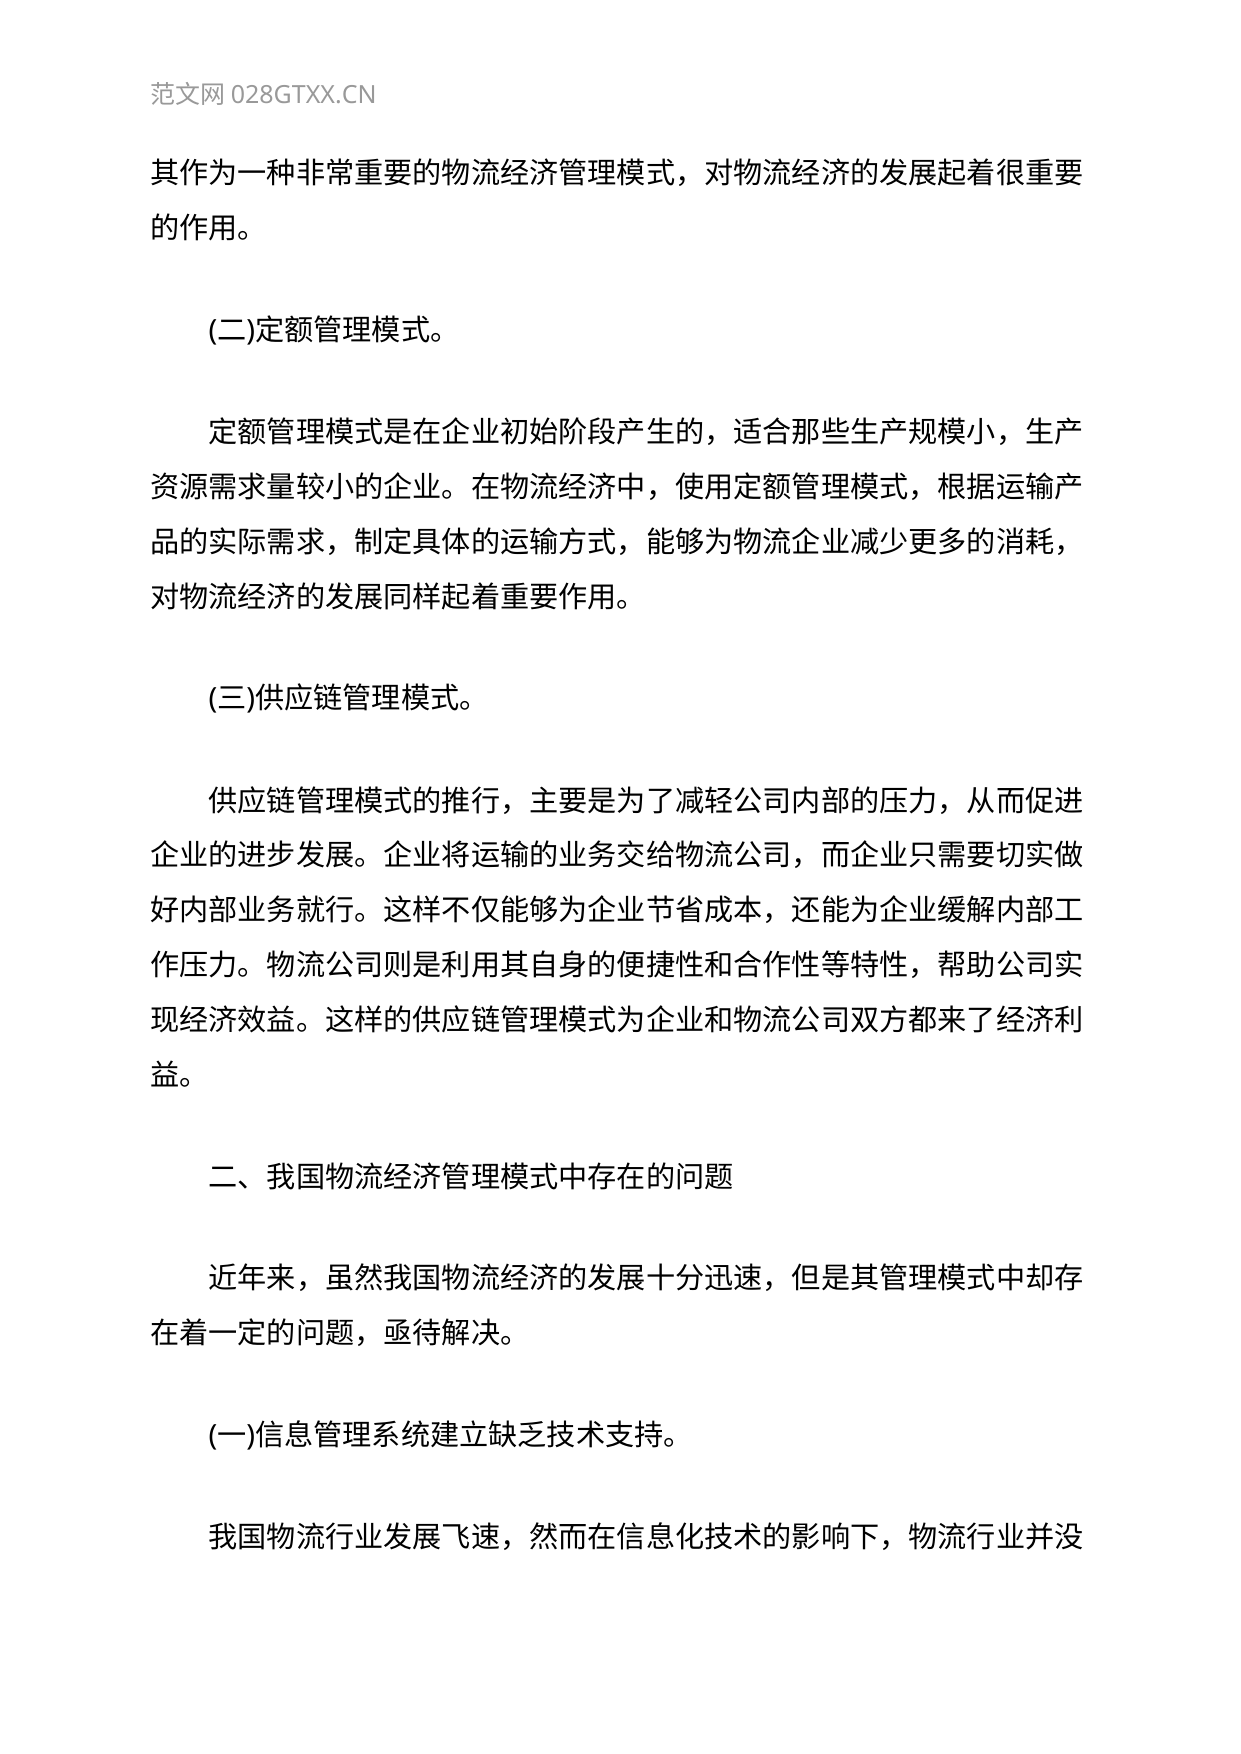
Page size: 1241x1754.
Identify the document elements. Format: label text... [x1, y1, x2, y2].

text 近年来，虽然我国物流经济的发展十分迅速，但是其管理模式中却存在着一定的问题，亟待解决。 [150, 1255, 1090, 1352]
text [150, 1514, 1090, 1556]
text (一)信息管理系统建立缺乏技术支持。 [150, 1412, 1090, 1454]
text 二、我国物流经济管理模式中存在的问题 [150, 1153, 1090, 1196]
text 定额管理模式是在企业初始阶段产生的，适合那些生产规模小，生产资源需求量较小的企业。在物流经济中，使用定额管理模式，根据运输产品的实际需求，制定具体的运输方式，能够为物流企业减少更多的消耗，对物流经济的发展同样起着重要作用。 [150, 409, 1090, 616]
text (二)定额管理模式。 [150, 307, 1090, 349]
text 供应链管理模式的推行，主要是为了减轻公司内部的压力，从而促进企业的进步发展。企业将运输的业务交给物流公司，而企业只需要切实做好内部业务就行。这样不仅能够为企业节省成本，还能为企业缓解内部工作压力。物流公司则是利用其自身的便捷性和合作性等特性，帮助公司实现经济效益。这样的供应链管理模式为企业和物流公司双方都来了经济利益。 [150, 777, 1090, 1094]
text (三)供应链管理模式。 [150, 675, 1090, 717]
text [150, 150, 1090, 247]
